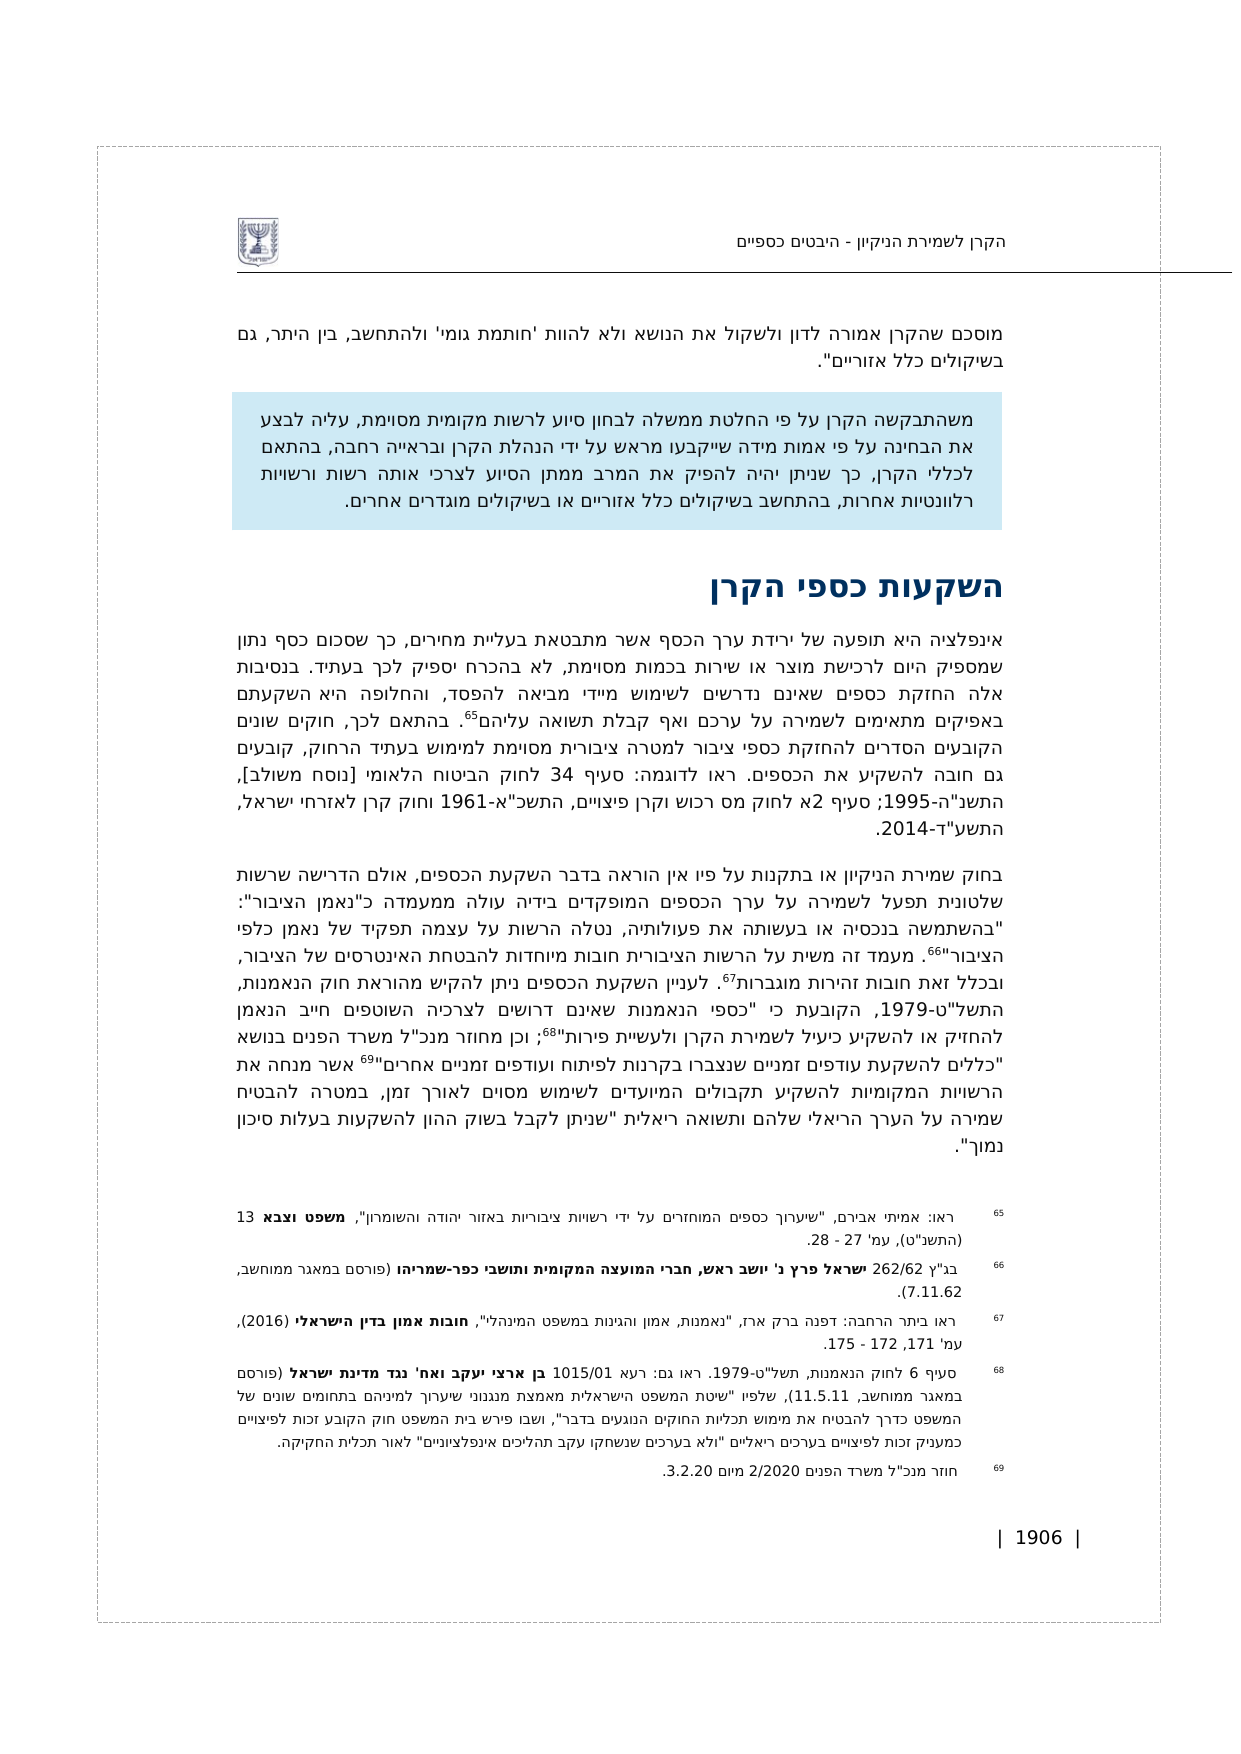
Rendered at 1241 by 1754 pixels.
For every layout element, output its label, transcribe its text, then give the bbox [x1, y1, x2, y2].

text בחוק שמירת הניקיון או בתקנות על פיו אין הוראה בדבר השקעת הכספים, אולם הדרישה שרשות שלטונית תפעל לשמירה על ערך הכספים המופקדים בידיה עולה ממעמדה כ"נאמן הציבור": "בהשתמשה בנכסיה או בעשותה את פעולותיה, נטלה הרשות על עצמה תפקיד של נאמן כלפי הציבור". מעמד זה משית על הרשות הציבורית חובות מיוחדות להבטחת האינטרסים של הציבור, ובכלל זאת חובות זהירות מוגברות. לעניין השקעת הכספים ניתן להקיש מהוראת חוק הנאמנות, התשל"ט-1979, הקובעת כי "כספי הנאמנות שאינם דרושים לצרכיה השוטפים חייב הנאמן להחזיק או להשקיע כיעיל לשמירת הקרן ולעשיית פירות"; וכן מחוזר מנכ"ל משרד הפנים בנושא "כללים להשקעת עודפים זמניים שנצברו בקרנות לפיתוח ועודפים זמניים אחרים" אשר מנחה את הרשויות המקומיות להשקיע תקבולים המיועדים לשימוש מסוים לאורך זמן, במטרה להבטיח שמירה על הערך הריאלי שלהם ותשואה ריאלית "שניתן לקבל בשוק ההון להשקעות בעלות סיכון נמוך". [236, 860, 1004, 1158]
text אינפלציה היא תופעה של ירידת ערך הכסף אשר מתבטאת בעליית מחירים, כך שסכום כסף נתון שמספיק היום לרכישת מוצר או שירות בכמות מסוימת, לא בהכרח יספיק לכך בעתיד. בנסיבות אלה החזקת כספים שאינם נדרשים לשימוש מיידי מביאה להפסד, והחלופה היא השקעתם באפיקים מתאימים לשמירה על ערכם ואף קבלת תשואה עליהם. בהתאם לכך, חוקים שונים הקובעים הסדרים להחזקת כספי ציבור למטרה ציבורית מסוימת למימוש בעתיד הרחוק, קובעים גם חובה להשקיע את הכספים. ראו לדוגמה: סעיף 34 לחוק הביטוח הלאומי [נוסח משולב], התשנ"ה-1995; סעיף 2א לחוק מס רכוש וקרן פיצויים, התשכ"א-1961 וחוק קרן לאזרחי ישראל, התשע"ד-2014. [236, 624, 1004, 841]
picture [237, 217, 279, 267]
text השקעות כספי הקרן [236, 568, 1004, 606]
text משהתבקשה הקרן על פי החלטת ממשלה לבחון סיוע לרשות מקומית מסוימת, עליה לבצע את הבחינה על פי אמות מידה שייקבעו מראש על ידי הנהלת הקרן ובראייה רחבה, בהתאם לכללי הקרן, כך שניתן יהיה להפיק את המרב ממתן הסיוע לצרכי אותה רשות ורשויות רלוונטיות אחרות, בהתחשב בשיקולים כלל אזוריים או בשיקולים מוגדרים אחרים. [237, 397, 997, 526]
